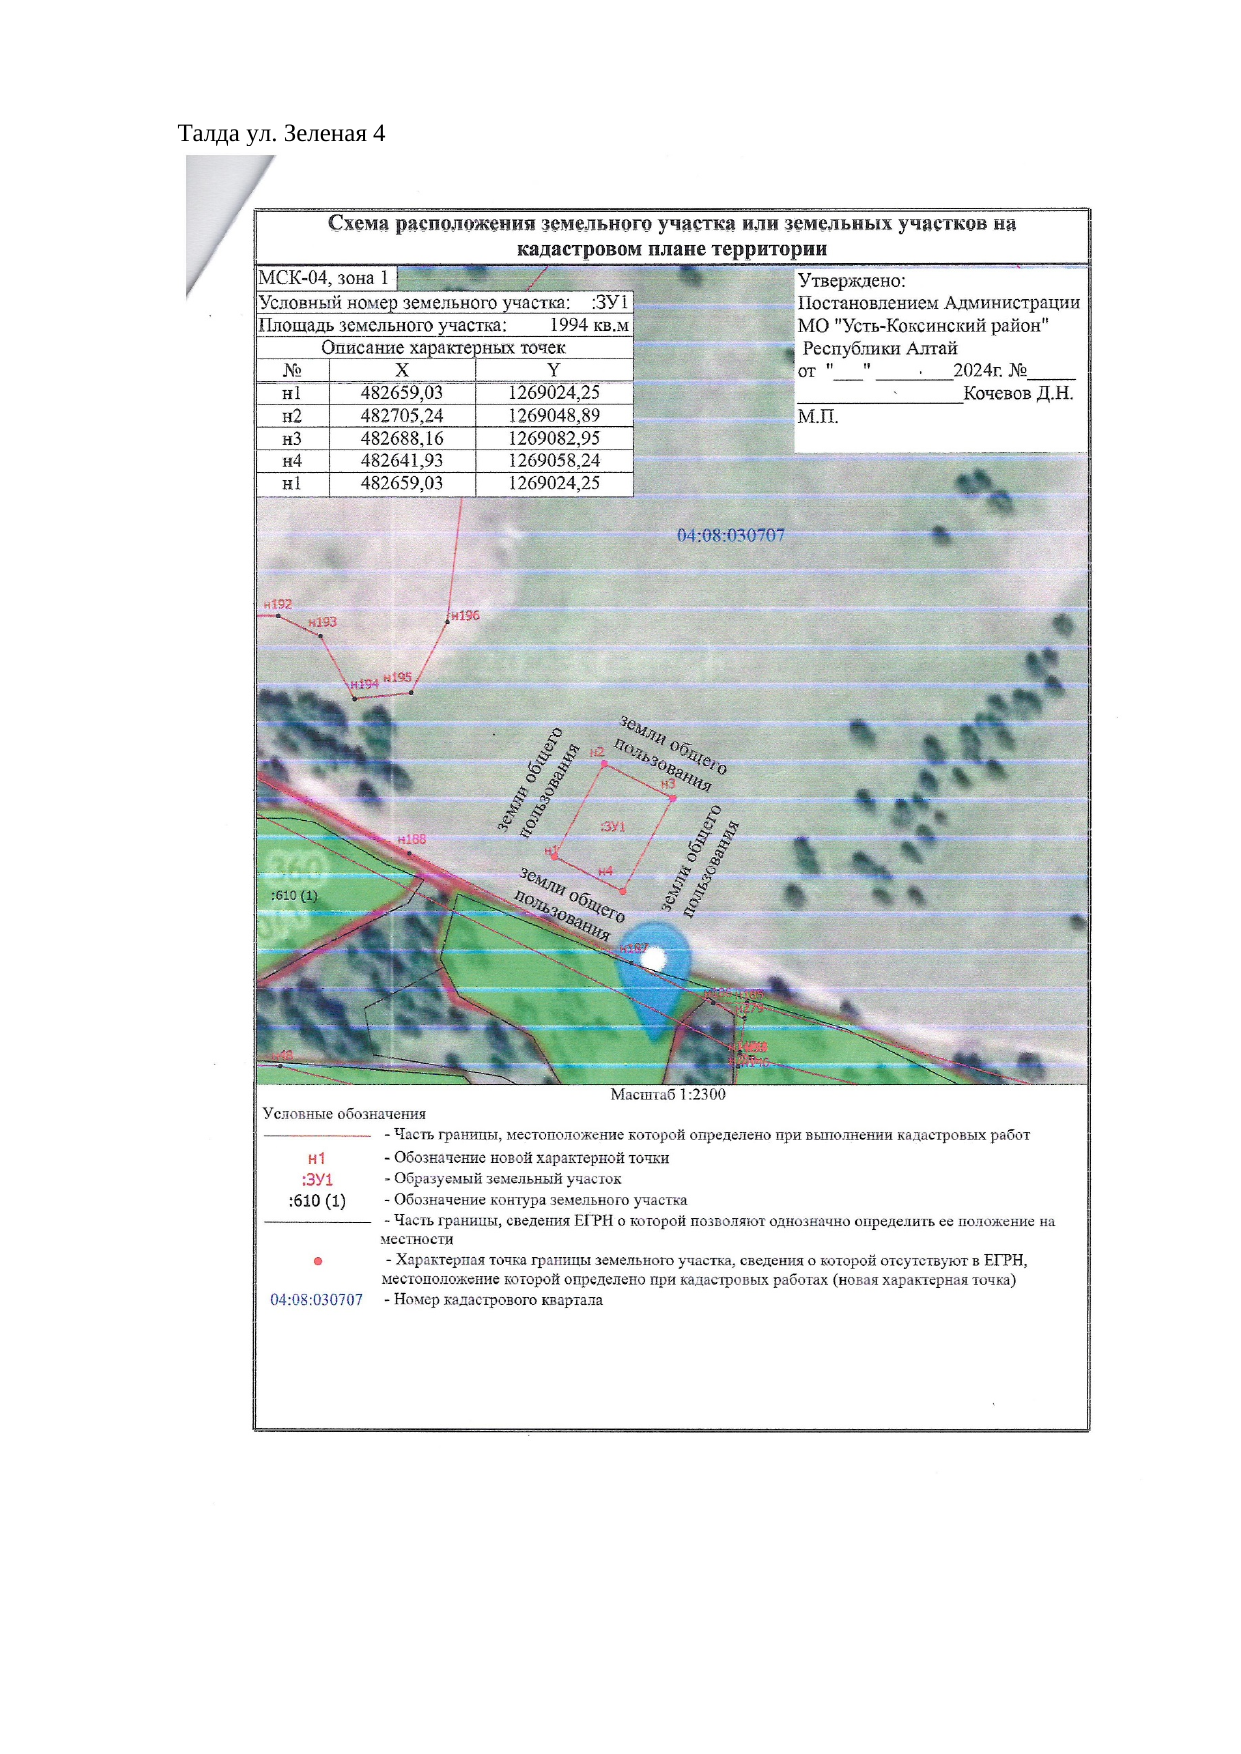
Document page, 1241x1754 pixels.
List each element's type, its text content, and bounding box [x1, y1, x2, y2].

text Талда ул. Каратык 11Талда ул. Зеленая 4 [177, 118, 1152, 146]
picture [177, 146, 1152, 1525]
